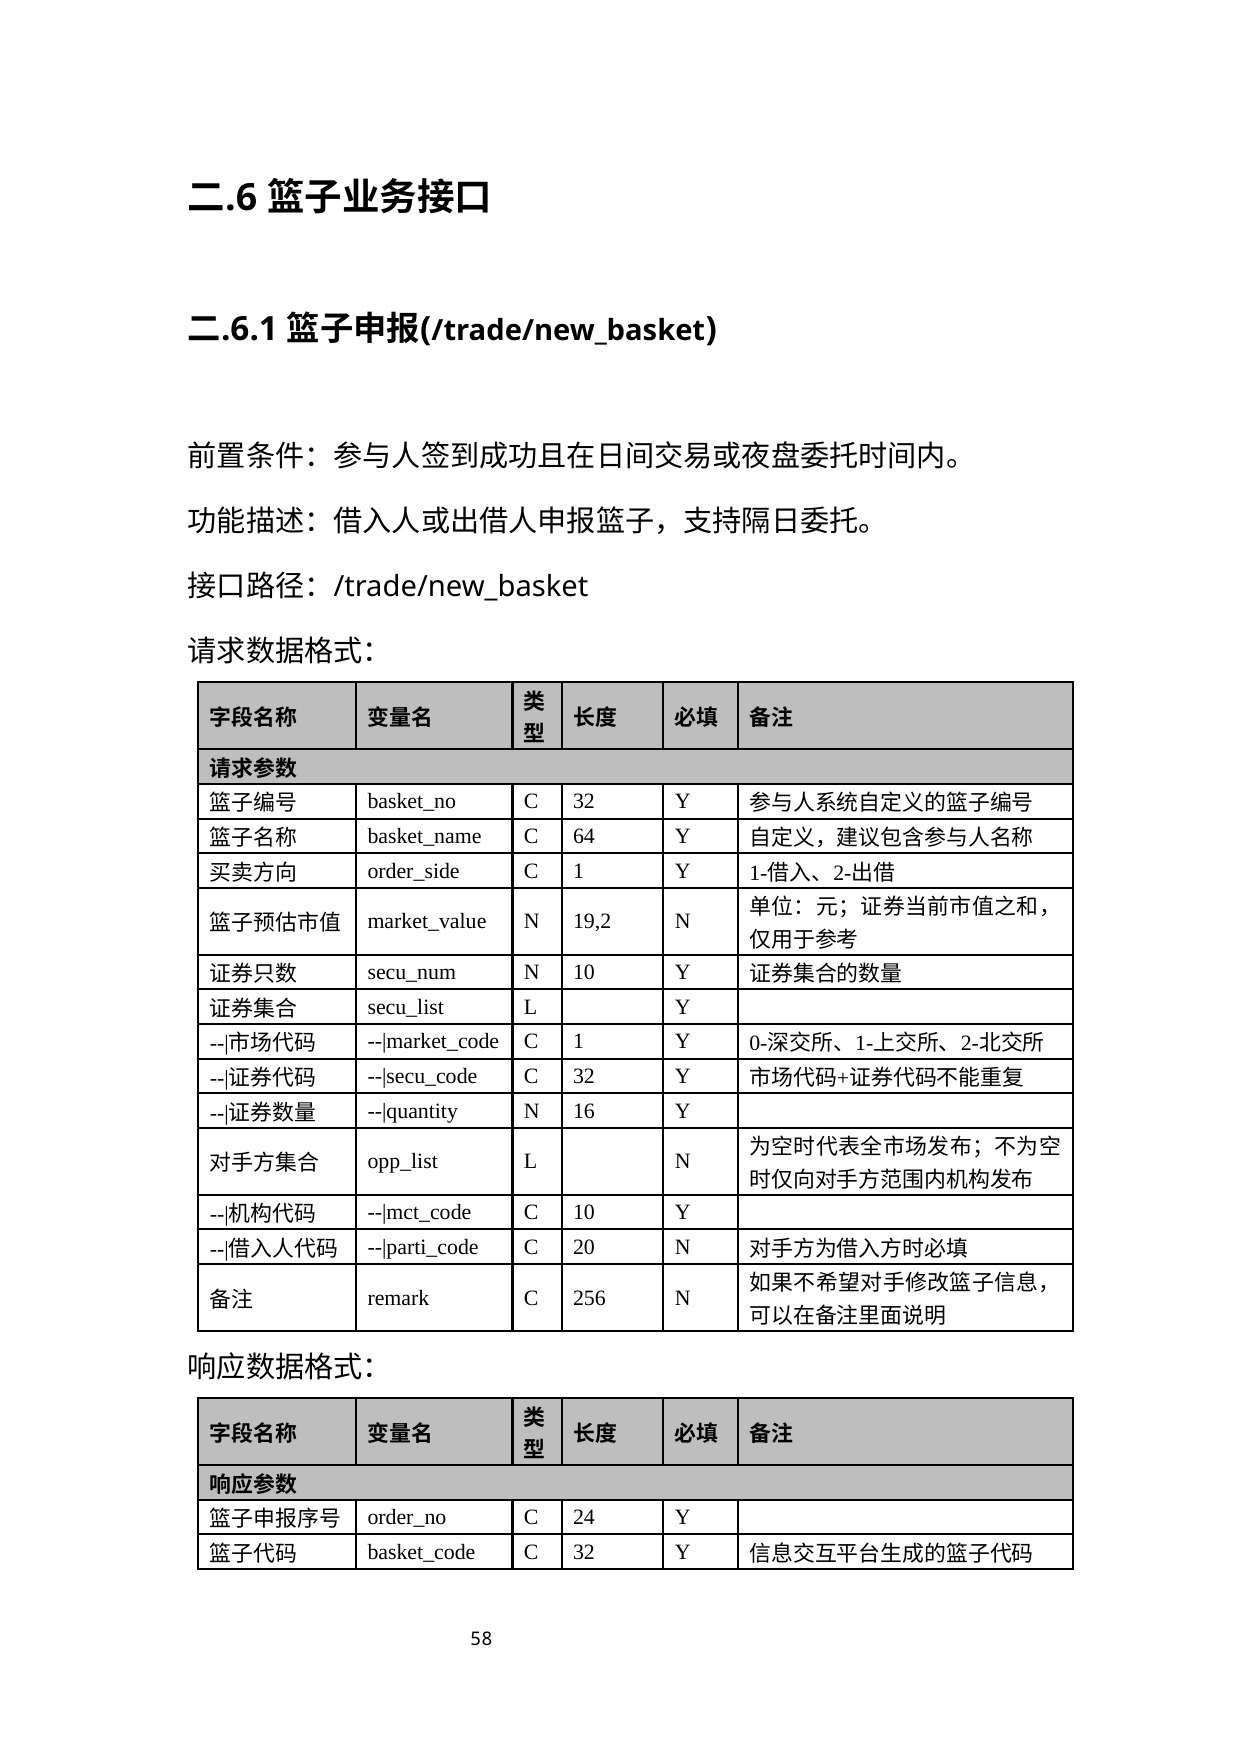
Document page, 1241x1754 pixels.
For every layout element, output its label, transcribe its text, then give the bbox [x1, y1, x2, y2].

table_cell --|证券数量 [199, 1094, 355, 1127]
table_cell C [514, 785, 561, 817]
table_cell --|secu_code [357, 1060, 511, 1092]
table_cell 10 [563, 1196, 662, 1228]
table_header 长度 [563, 1399, 662, 1464]
table_cell 请求参数 [199, 750, 1072, 783]
table_cell Y [664, 990, 737, 1023]
table_cell C [514, 1265, 561, 1330]
table_header 字段名称 [199, 683, 355, 748]
table_cell 响应参数 [199, 1466, 1072, 1499]
table_cell Y [664, 1025, 737, 1057]
text 前置条件：参与人签到成功且在日间交易或夜盘委托时间内。 [187, 421, 1053, 486]
table_cell [739, 990, 1072, 1023]
table_header 类型 [514, 683, 561, 748]
table_cell N [514, 1094, 561, 1127]
table_cell 篮子编号 [199, 785, 355, 817]
table_cell L [514, 1129, 561, 1194]
table_cell 参与人系统自定义的篮子编号 [739, 785, 1072, 817]
table_cell N [514, 956, 561, 988]
table_cell 为空时代表全市场发布；不为空时仅向对手方范围内机构发布 [739, 1129, 1072, 1194]
table_cell 篮子预估市值 [199, 889, 355, 954]
table_header 必填 [664, 1399, 737, 1464]
table_cell Y [664, 785, 737, 817]
table_cell 自定义，建议包含参与人名称 [739, 820, 1072, 852]
table_cell market_value [357, 889, 511, 954]
table_cell basket_no [357, 785, 511, 817]
table_cell --|quantity [357, 1094, 511, 1127]
table_cell N [664, 889, 737, 954]
table_cell C [514, 1230, 561, 1263]
table_cell secu_num [357, 956, 511, 988]
table_cell Y [664, 1060, 737, 1092]
table_cell 10 [563, 956, 662, 988]
table_cell Y [664, 1196, 737, 1228]
table_header 字段名称 [199, 1399, 355, 1464]
table_cell Y [664, 1501, 737, 1533]
table_cell [563, 990, 662, 1023]
table_cell --|mct_code [357, 1196, 511, 1228]
table_cell Y [664, 1535, 737, 1568]
table_cell basket_name [357, 820, 511, 852]
table_cell 256 [563, 1265, 662, 1330]
subtitle 篮子业务接口 [187, 162, 1053, 227]
table_header 变量名 [357, 1399, 511, 1464]
text 响应数据格式： [187, 1332, 1053, 1397]
table_header 备注 [739, 1399, 1072, 1464]
table_cell [739, 1094, 1072, 1127]
table_cell 证券只数 [199, 956, 355, 988]
table_cell N [664, 1265, 737, 1330]
table_cell Y [664, 854, 737, 887]
table_cell C [514, 854, 561, 887]
table_header 长度 [563, 683, 662, 748]
table_cell 篮子代码 [199, 1535, 355, 1568]
table_cell C [514, 1196, 561, 1228]
table_cell C [514, 1025, 561, 1057]
table_cell 32 [563, 1060, 662, 1092]
table_cell N [664, 1129, 737, 1194]
table_cell --|借入人代码 [199, 1230, 355, 1263]
table_cell basket_code [357, 1535, 511, 1568]
table_cell C [514, 1060, 561, 1092]
table_cell --|market_code [357, 1025, 511, 1057]
table_cell 19,2 [563, 889, 662, 954]
table_cell L [514, 990, 561, 1023]
table_cell 信息交互平台生成的篮子代码 [739, 1535, 1072, 1568]
text 接口路径：/trade/new_basket [187, 551, 1053, 616]
table_cell 备注 [199, 1265, 355, 1330]
table_cell [739, 1501, 1072, 1533]
table_cell 32 [563, 1535, 662, 1568]
table_cell 市场代码+证券代码不能重复 [739, 1060, 1072, 1092]
table_cell --|证券代码 [199, 1060, 355, 1092]
text 功能描述：借入人或出借人申报篮子，支持隔日委托。 [187, 486, 1053, 551]
table_header 必填 [664, 683, 737, 748]
table_cell 1 [563, 1025, 662, 1057]
table_cell 64 [563, 820, 662, 852]
table_cell 32 [563, 785, 662, 817]
table_cell order_side [357, 854, 511, 887]
table_cell 1-借入、2-出借 [739, 854, 1072, 887]
table_cell 20 [563, 1230, 662, 1263]
table_cell 对手方为借入方时必填 [739, 1230, 1072, 1263]
table_cell 证券集合 [199, 990, 355, 1023]
table_cell 0-深交所、1-上交所、2-北交所 [739, 1025, 1072, 1057]
table_cell C [514, 1501, 561, 1533]
table_cell N [664, 1230, 737, 1263]
table_cell Y [664, 1094, 737, 1127]
subtitle 篮子申报(/trade/new_basket) [187, 294, 1053, 359]
table_cell --|parti_code [357, 1230, 511, 1263]
table_cell 24 [563, 1501, 662, 1533]
table_cell Y [664, 956, 737, 988]
table_header 变量名 [357, 683, 511, 748]
table_header 类型 [514, 1399, 561, 1464]
table_cell 篮子名称 [199, 820, 355, 852]
table_cell 对手方集合 [199, 1129, 355, 1194]
table_cell 篮子申报序号 [199, 1501, 355, 1533]
table_cell secu_list [357, 990, 511, 1023]
table_cell Y [664, 820, 737, 852]
text 请求数据格式： [187, 616, 1053, 681]
table_cell N [514, 889, 561, 954]
table_cell opp_list [357, 1129, 511, 1194]
table_cell 单位：元；证券当前市值之和，仅用于参考 [739, 889, 1072, 954]
table_cell 证券集合的数量 [739, 956, 1072, 988]
table_cell remark [357, 1265, 511, 1330]
table_cell 16 [563, 1094, 662, 1127]
table_cell --|机构代码 [199, 1196, 355, 1228]
table_cell 买卖方向 [199, 854, 355, 887]
table_header 备注 [739, 683, 1072, 748]
table_cell 如果不希望对手修改篮子信息，可以在备注里面说明 [739, 1265, 1072, 1330]
table_cell C [514, 1535, 561, 1568]
table_cell [739, 1196, 1072, 1228]
table_cell order_no [357, 1501, 511, 1533]
table_cell --|市场代码 [199, 1025, 355, 1057]
table_cell 1 [563, 854, 662, 887]
table_cell C [514, 820, 561, 852]
table_cell [563, 1129, 662, 1194]
